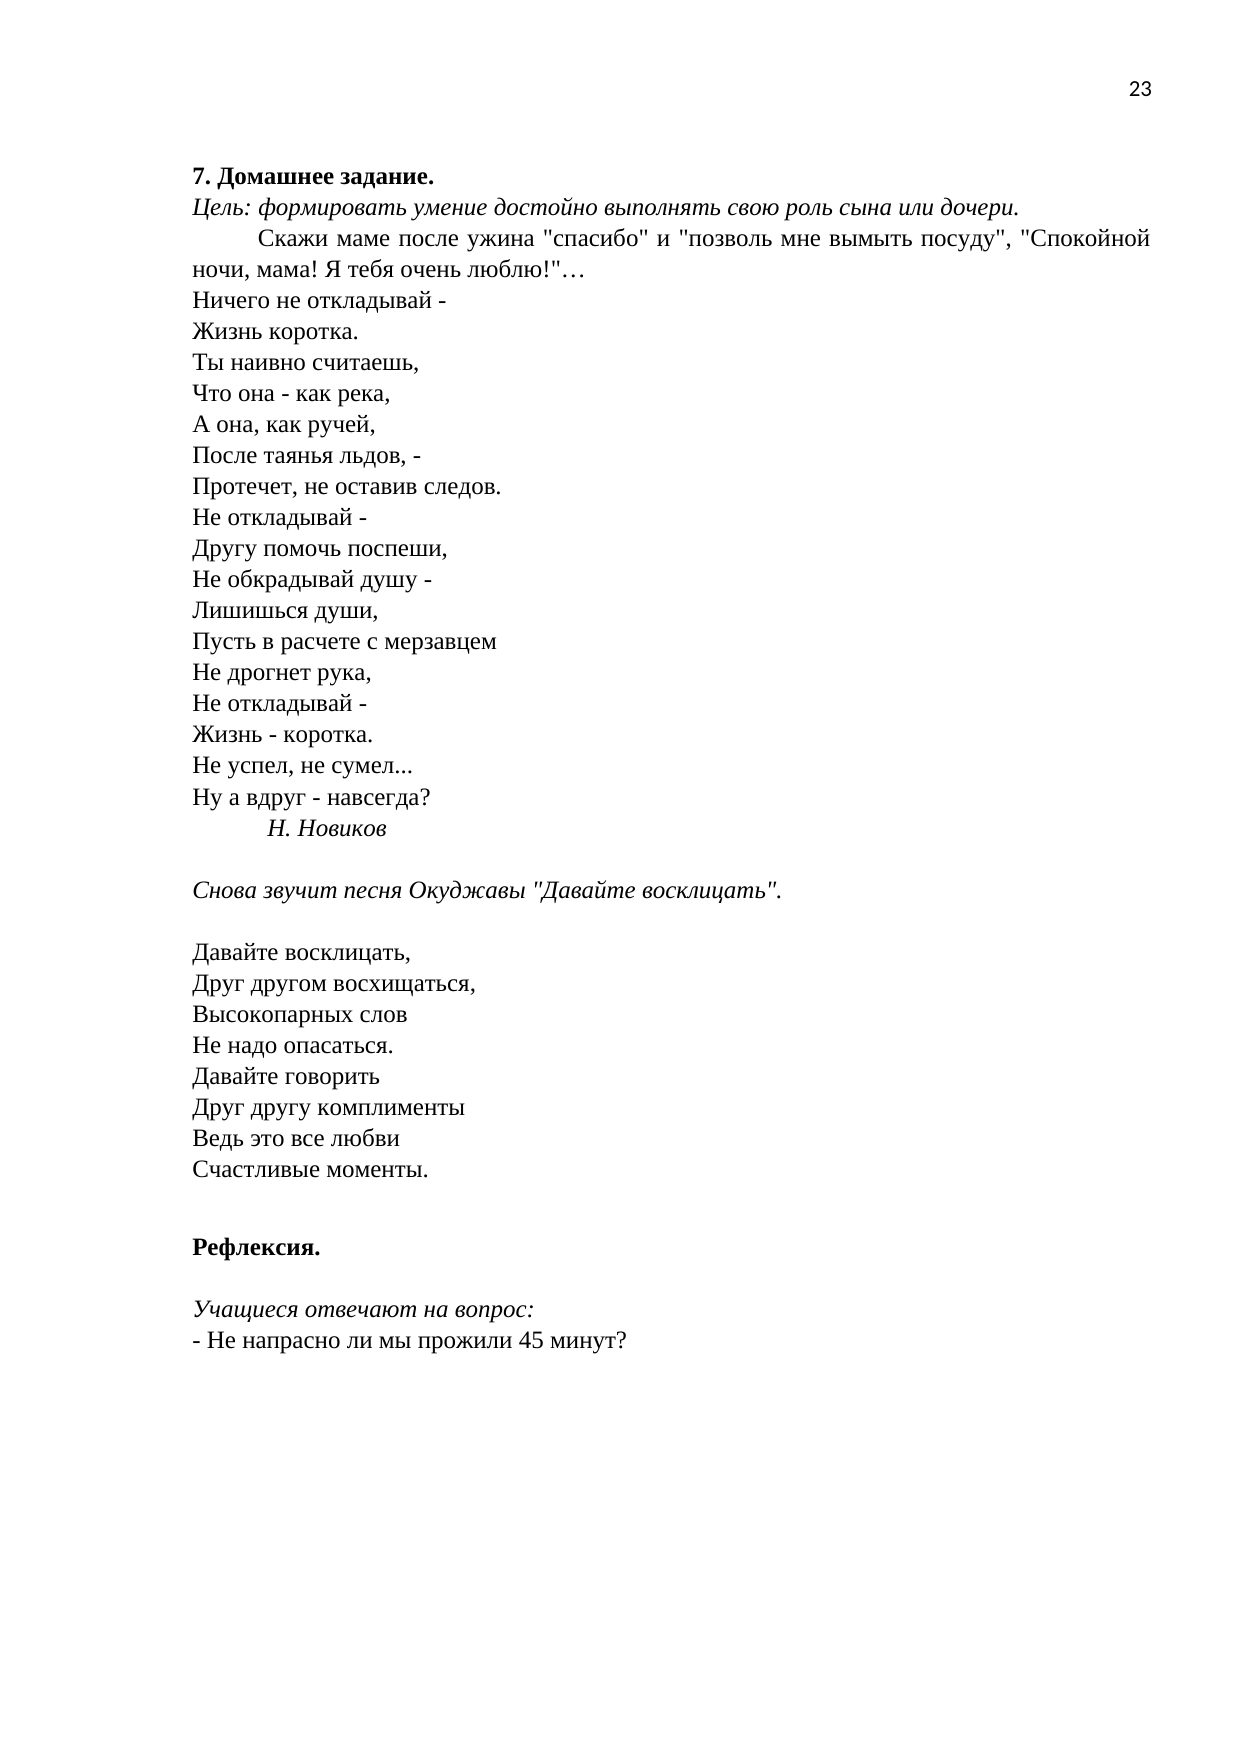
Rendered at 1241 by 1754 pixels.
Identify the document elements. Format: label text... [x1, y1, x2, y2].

text Н. Новиков [192, 813, 1152, 841]
text Другу помочь поспеши, [192, 533, 1152, 562]
text Жизнь - коротка. [192, 719, 1152, 748]
text Ты наивно считаешь, [192, 347, 1152, 376]
text А она, как ручей, [192, 409, 1152, 438]
text Снова звучит песня Окуджавы "Давайте восклицать". [192, 875, 1152, 903]
text Скажи маме после ужина "спасибо" и "позволь мне вымыть посуду", "Спокойной ночи, мама! Я тебя очень люблю!"… [192, 223, 1152, 283]
text Пусть в расчете с мерзавцем [192, 626, 1152, 655]
text Ничего не откладывай - [192, 285, 1152, 314]
text После таянья льдов, - [192, 440, 1152, 469]
text Не обкрадывай душу - [192, 564, 1152, 593]
text Давайте восклицать, [192, 937, 1152, 966]
text Учащиеся отвечают на вопрос: [192, 1294, 1152, 1323]
text Цель: формировать умение достойно выполнять свою роль сына или дочери. [192, 192, 1152, 221]
text Не дрогнет рука, [192, 657, 1152, 686]
text Друг другом восхищаться, [192, 968, 1152, 997]
text - Не напрасно ли мы прожили 45 минут? [192, 1325, 1152, 1354]
text Друг другу комплименты [192, 1092, 1152, 1121]
text Не откладывай - [192, 502, 1152, 531]
text Что она - как река, [192, 378, 1152, 407]
text Протечет, не оставив следов. [192, 471, 1152, 500]
text Не откладывай - [192, 688, 1152, 717]
text Рефлексия. [192, 1232, 1152, 1261]
text Высокопарных слов [192, 999, 1152, 1028]
text Ведь это все любви [192, 1123, 1152, 1152]
text Не надо опасаться. [192, 1030, 1152, 1059]
text Лишишься души, [192, 595, 1152, 624]
text Не успел, не сумел... [192, 751, 1152, 779]
text Давайте говорить [192, 1061, 1152, 1090]
text Ну а вдруг - навсегда? [192, 782, 1152, 810]
text Жизнь коротка. [192, 316, 1152, 345]
text 7. Домашнее задание. [192, 161, 1152, 189]
text Счастливые моменты. [192, 1154, 1152, 1183]
